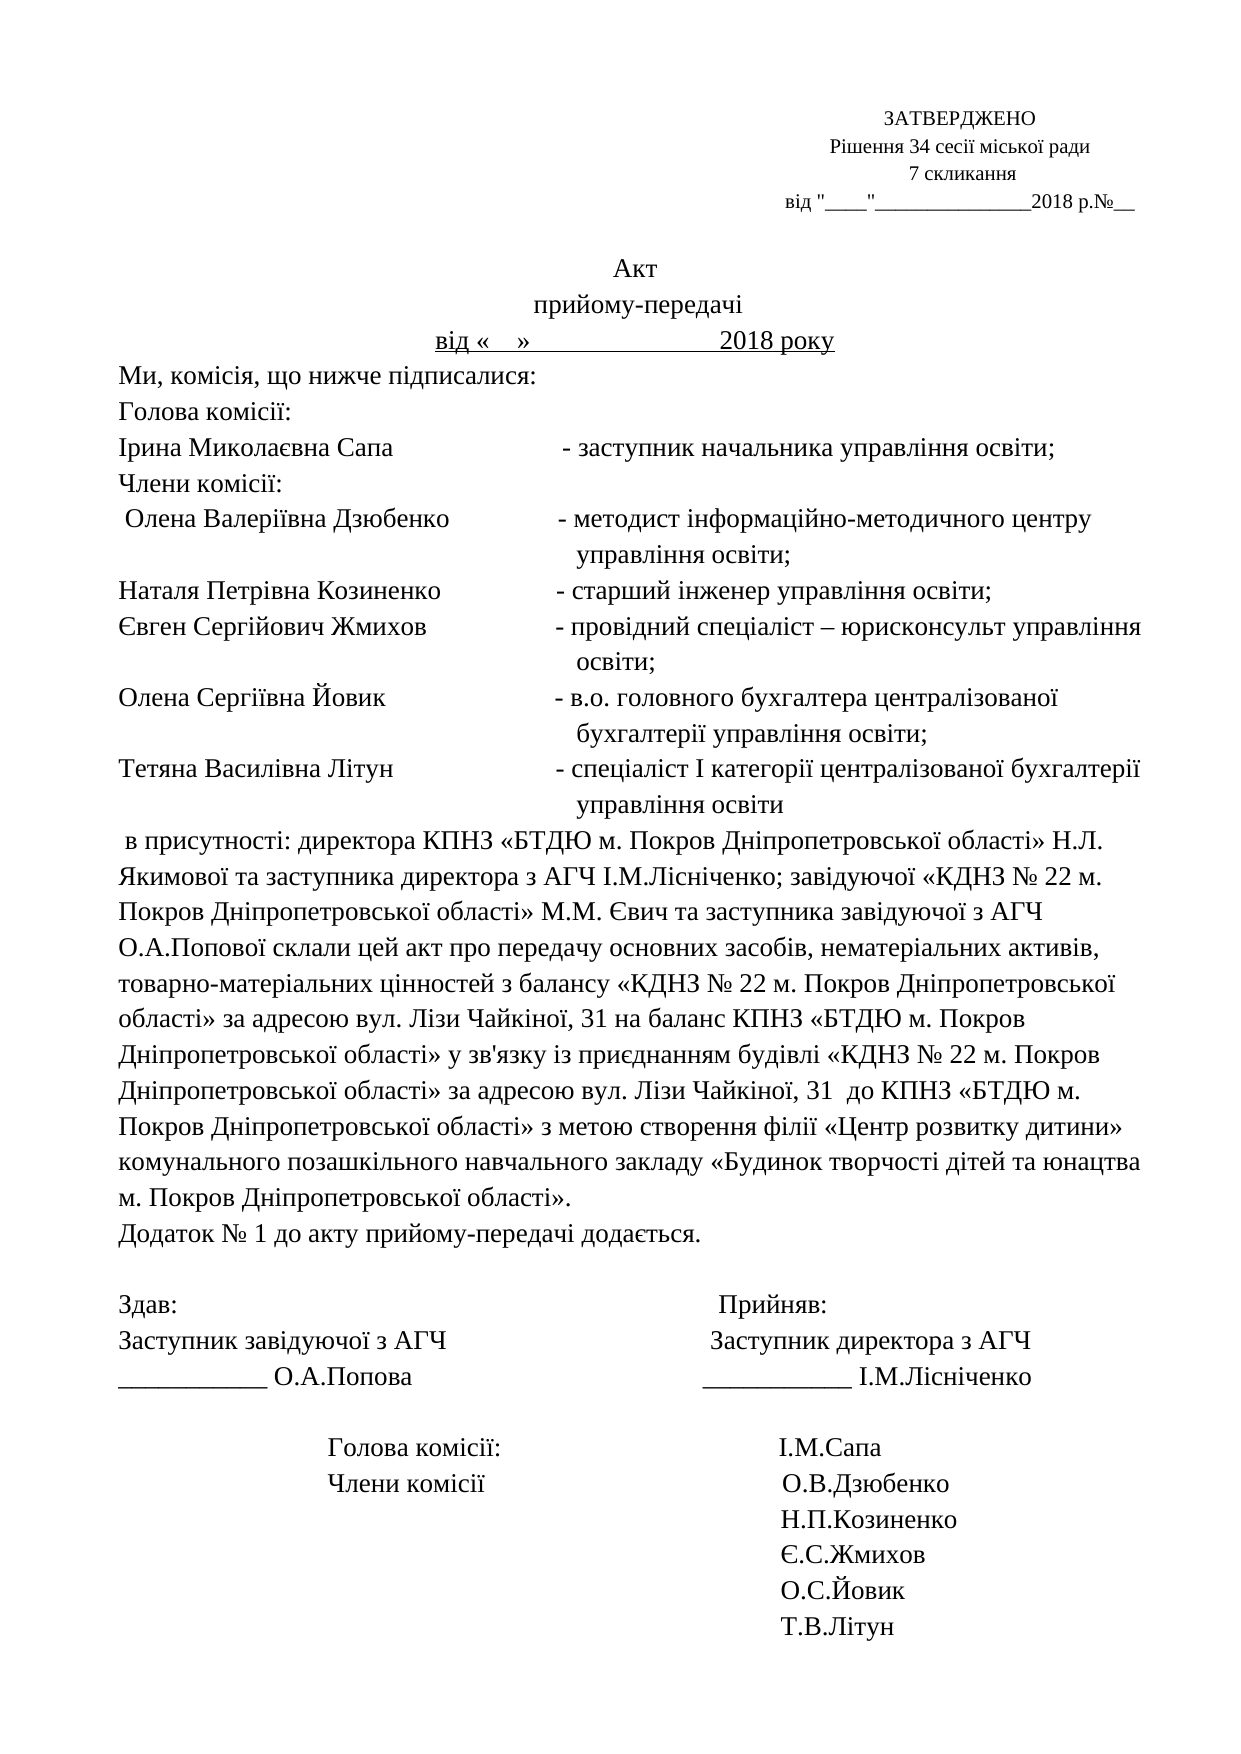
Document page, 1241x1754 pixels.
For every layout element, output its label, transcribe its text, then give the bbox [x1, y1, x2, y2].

text прийому-передачі [118, 288, 1152, 319]
text 7 скликання [768, 161, 1152, 185]
text Н.П.Козиненко [118, 1503, 1152, 1534]
text Олена Сергіївна Йовик - в.о. головного бухгалтера централізованої бухгалтерії управління освіти; [118, 681, 1152, 748]
text в присутності: директора КПНЗ «БТДЮ м. Покров Дніпропетровської області» Н.Л. Якимової та заступника директора з АГЧ І.М.Лісніченко; завідуючої «КДНЗ № 22 м. Покров Дніпропетровської області» М.М. Євич та заступника завідуючої з АГЧ О.А.Попової склали цей акт про передачу основних засобів, нематеріальних активів, товарно-матеріальних цінностей з балансу «КДНЗ № 22 м. Покров Дніпропетровської області» за адресою вул. Лізи Чайкіної, 31 на баланс КПНЗ «БТДЮ м. Покров Дніпропетровської області» у зв'язку із приєднанням будівлі «КДНЗ № 22 м. Покров Дніпропетровської області» за адресою вул. Лізи Чайкіної, 31 до КПНЗ «БТДЮ м. Покров Дніпропетровської області» з метою створення філії «Центр розвитку дитини» комунального позашкільного навчального закладу «Будинок творчості дітей та юнацтва м. Покров Дніпропетровської області». [118, 824, 1152, 1212]
text Акт [118, 252, 1152, 283]
text О.С.Йовик [118, 1574, 1152, 1605]
text Голова комісії: [118, 395, 1152, 426]
text Заступник завідуючої з АГЧ Заступник директора з АГЧ [118, 1324, 1152, 1355]
text Члени комісії О.В.Дзюбенко [118, 1467, 1152, 1498]
text Ірина Миколаєвна Сапа - заступник начальника управління освіти; [118, 431, 1152, 462]
text Додаток № 1 до акту прийому-передачі додається. [118, 1217, 1152, 1248]
text Наталя Петрівна Козиненко - старший інженер управління освіти; [118, 574, 1152, 605]
text від « » 2018 року [118, 324, 1152, 355]
text Рішення 34 сесії міської ради [768, 134, 1152, 158]
text Голова комісії: І.М.Сапа [118, 1431, 1152, 1462]
text від "____"_______________2018 р.№__ [768, 189, 1152, 213]
text Т.В.Літун [118, 1610, 1152, 1641]
text Євген Сергійович Жмихов - провідний спеціаліст – юрисконсульт управління освіти; [118, 609, 1152, 676]
text Є.С.Жмихов [118, 1538, 1152, 1570]
text Здав: Прийняв: [118, 1288, 1152, 1319]
text Тетяна Василівна Літун - спеціаліст І категорії централізованої бухгалтерії управління освіти [118, 752, 1152, 819]
text ЗАТВЕРДЖЕНО [768, 106, 1152, 130]
text Члени комісії: [118, 467, 1152, 498]
text Олена Валеріївна Дзюбенко - методист інформаційно-методичного центру управління освіти; [118, 502, 1152, 569]
text ___________ О.А.Попова ___________ І.М.Лісніченко [118, 1360, 1152, 1391]
text Ми, комісія, що нижче підписалися: [118, 359, 1152, 391]
